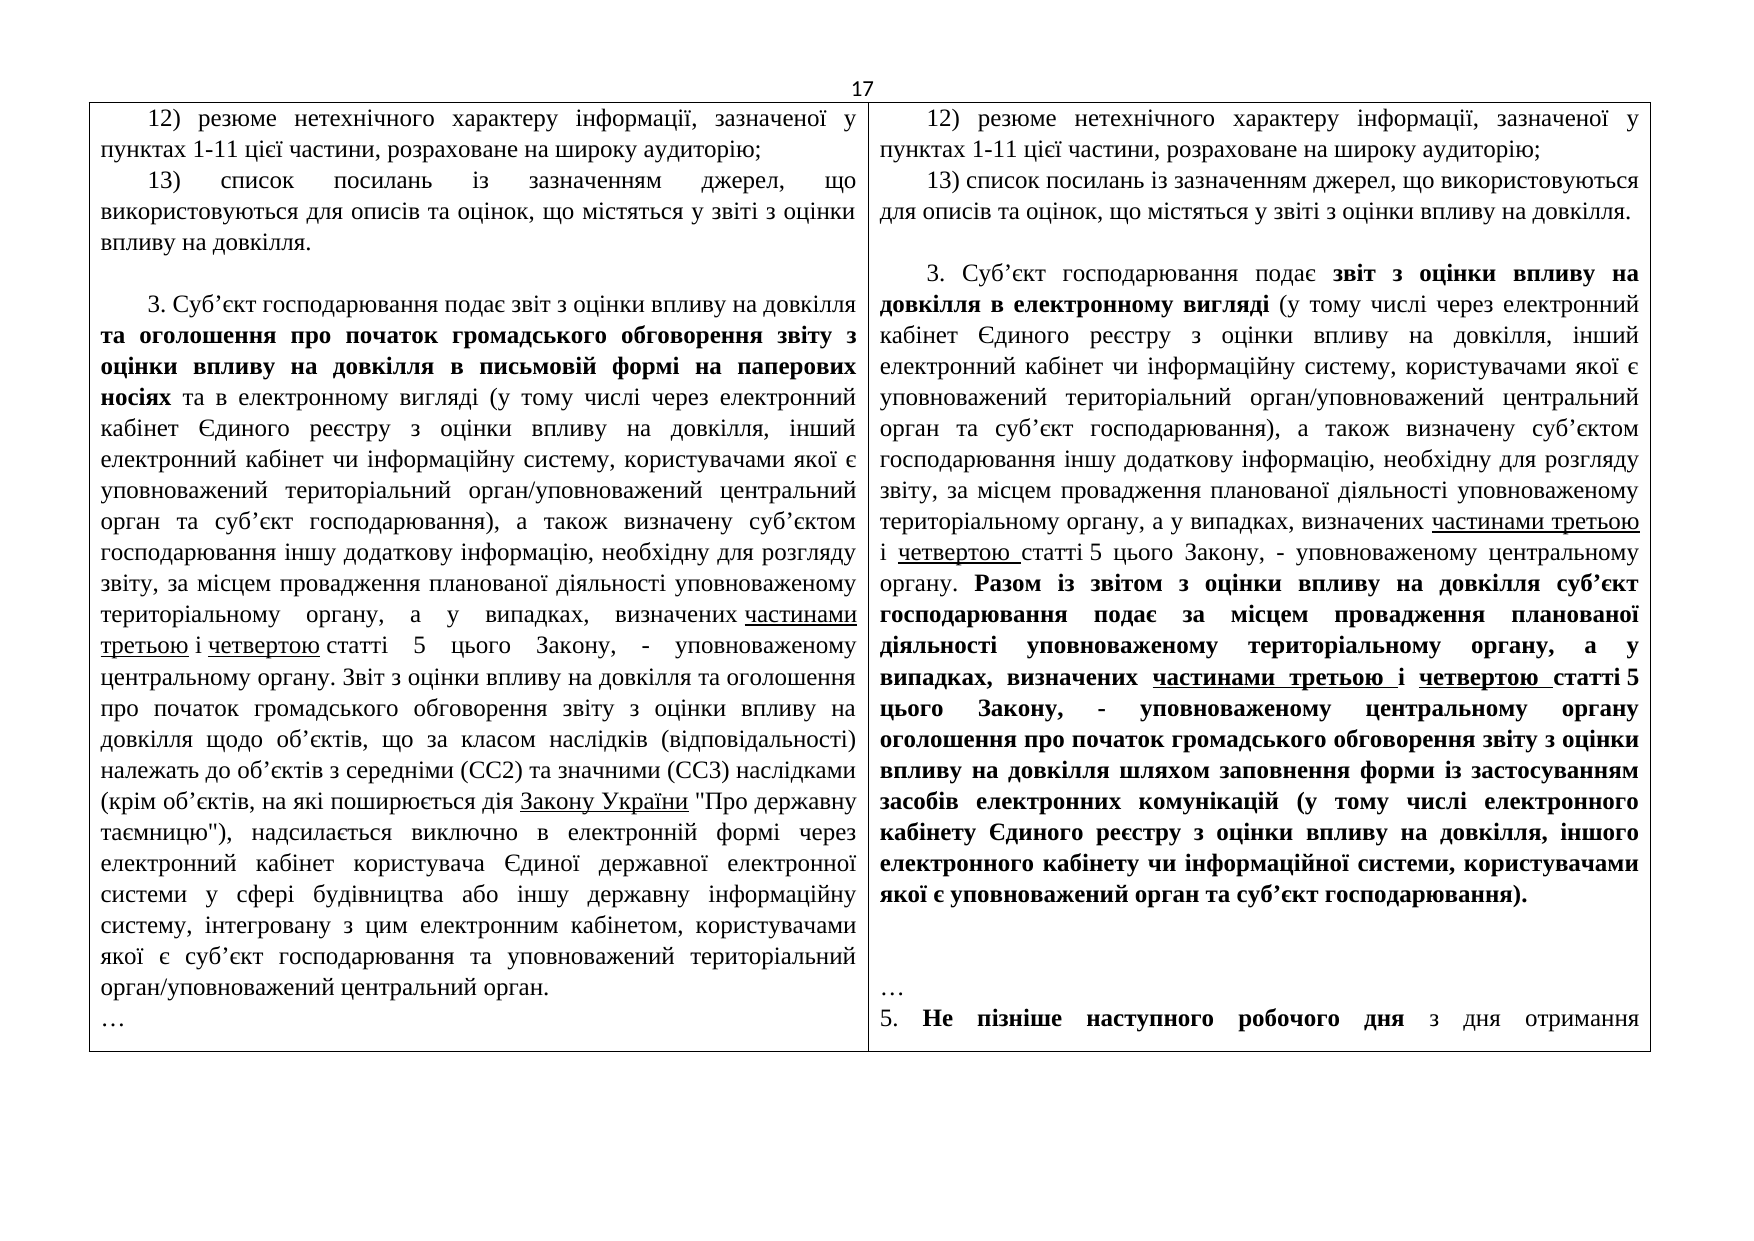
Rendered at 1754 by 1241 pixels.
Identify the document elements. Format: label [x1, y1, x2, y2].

table_cell [869, 103, 1650, 1051]
table_cell [90, 103, 868, 1051]
